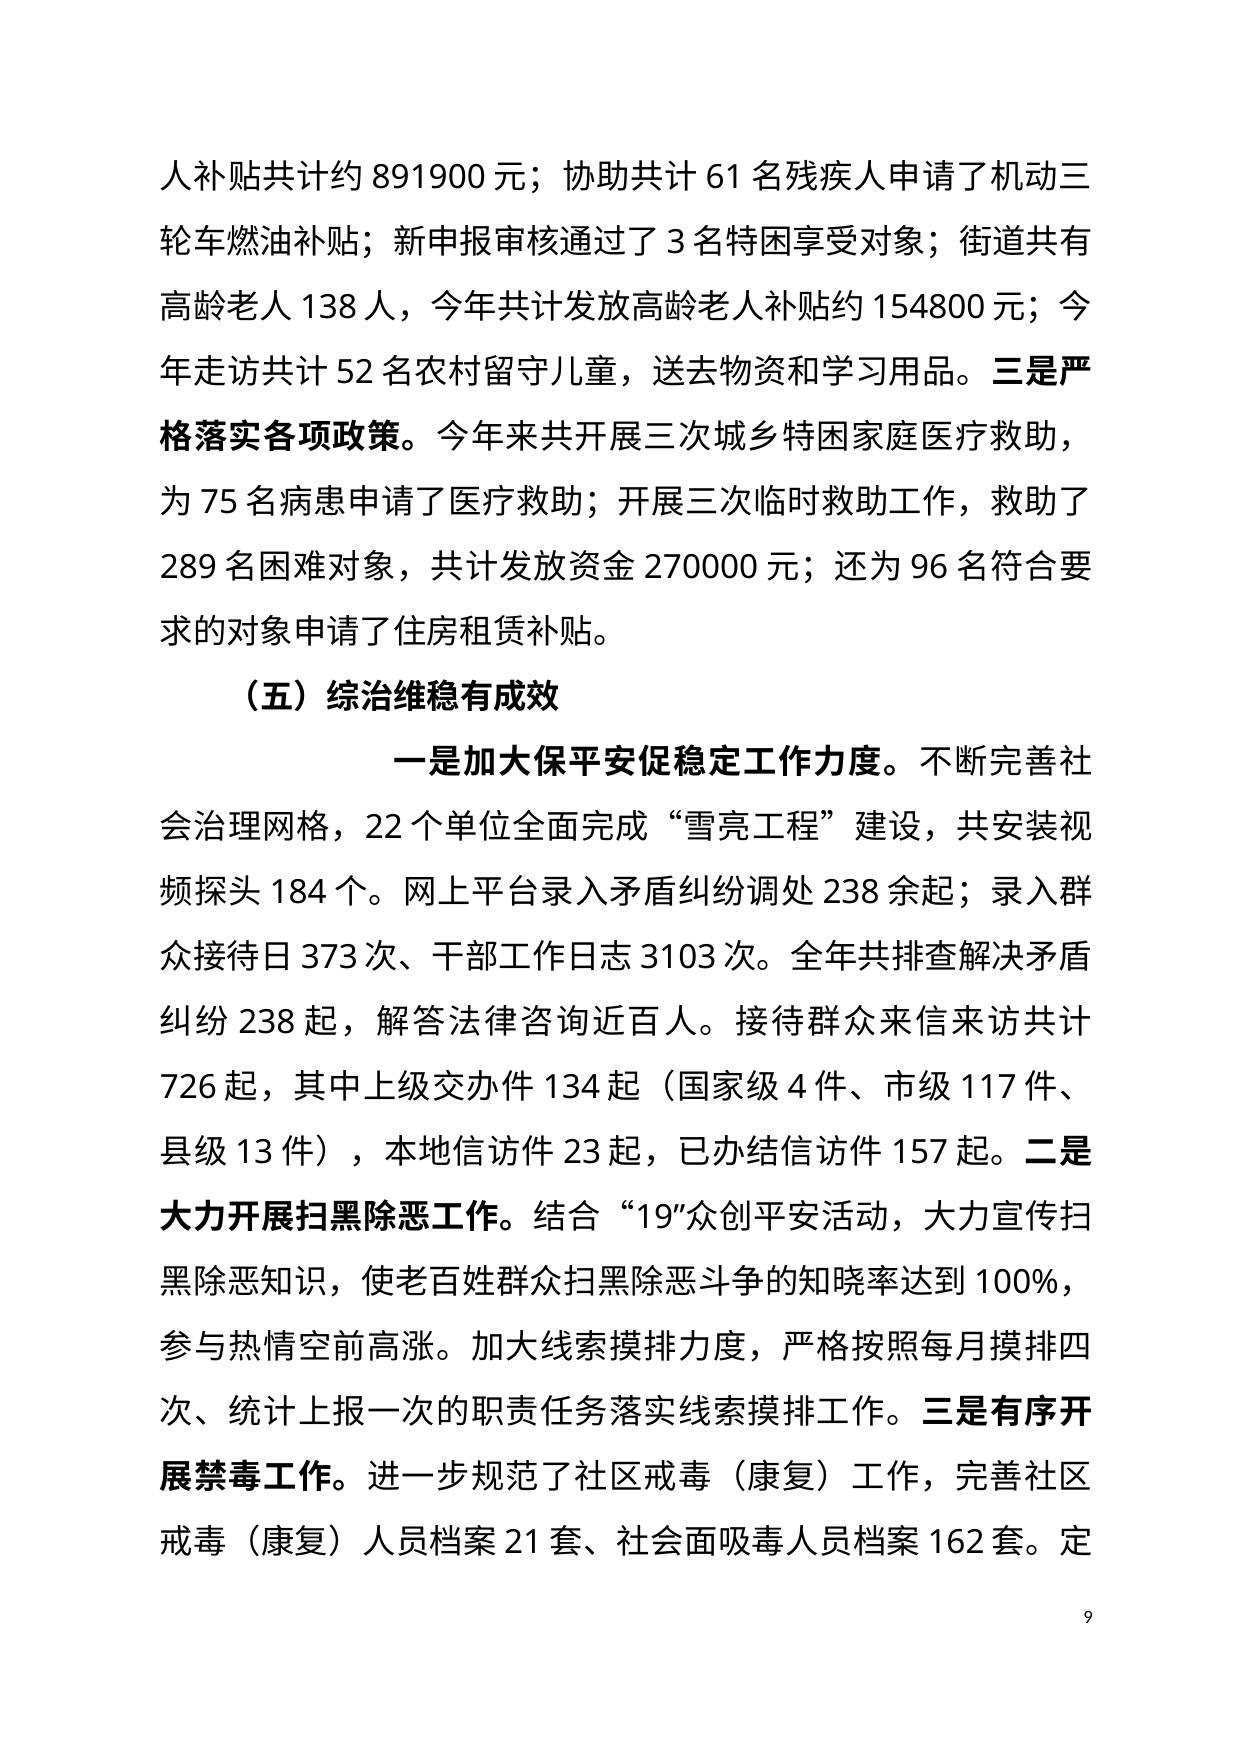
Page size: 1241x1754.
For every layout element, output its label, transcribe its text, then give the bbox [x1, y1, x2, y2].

list （五）综治维稳有成效 [159, 662, 1092, 727]
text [159, 727, 1092, 1572]
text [159, 142, 1092, 662]
